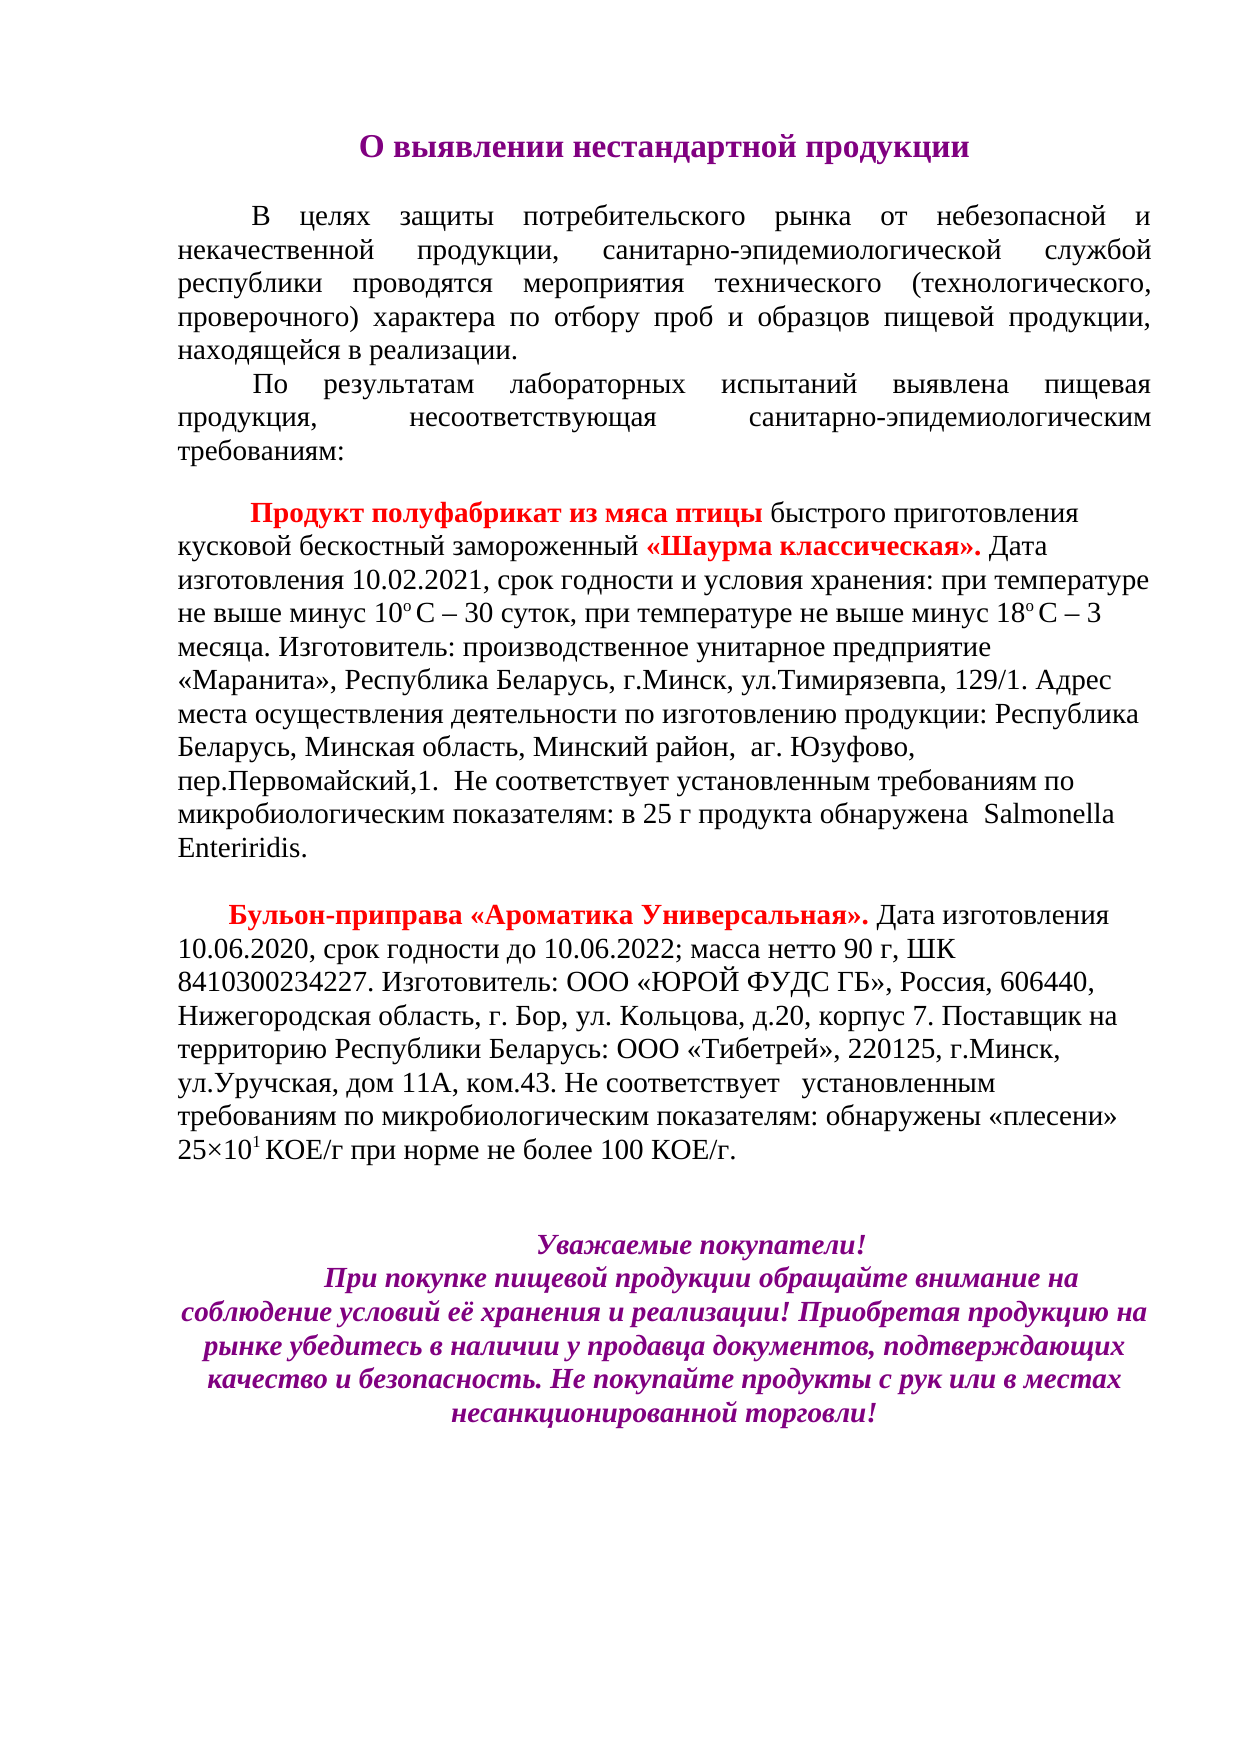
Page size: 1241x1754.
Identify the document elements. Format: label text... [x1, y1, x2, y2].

text О выявлении нестандартной продукции [177, 126, 1152, 165]
text Продукт полуфабрикат из мяса птицы быстрого приготовления кусковой бескостный замороженный «Шаурма классическая». Дата изготовления 10.02.2021, срок годности и условия хранения: при температуре не выше минус 10о С – 30 суток, при температуре не выше минус 18о С – 3 месяца. Изготовитель: производственное унитарное предприятие «Маранита», Республика Беларусь, г.Минск, ул.Тимирязевпа, 129/1. Адрес места осуществления деятельности по изготовлению продукции: Республика Беларусь, Минская область, Минский район, аг. Юзуфово, пер.Первомайский,1. Не соответствует установленным требованиям по микробиологическим показателям: в 25 г продукта обнаружена Salmonella Enteriridis. [177, 495, 1152, 864]
text В целях защиты потребительского рынка от небезопасной и некачественной продукции, санитарно-эпидемиологической службой республики проводятся мероприятия технического (технологического, проверочного) характера по отбору проб и образцов пищевой продукции, находящейся в реализации. [177, 198, 1152, 366]
text Уважаемые покупатели! [177, 1227, 1152, 1261]
text По результатам лабораторных испытаний выявлена пищевая продукция, несоответствующая санитарно-эпидемиологическим требованиям: [177, 366, 1152, 467]
text При покупке пищевой продукции обращайте внимание на соблюдение условий её хранения и реализации! Приобретая продукцию на рынке убедитесь в наличии у продавца документов, подтверждающих качество и безопасность. Не покупайте продукты с рук или в местах несанкционированной торговли! [177, 1261, 1152, 1428]
text Бульон-приправа «Ароматика Универсальная». Дата изготовления 10.06.2020, срок годности до 10.06.2022; масса нетто 90 г, ШК 8410300234227. Изготовитель: ООО «ЮРОЙ ФУДС ГБ», Россия, 606440, Нижегородская область, г. Бор, ул. Кольцова, д.20, корпус 7. Поставщик на территорию Республики Беларусь: ООО «Тибетрей», 220125, г.Минск, ул.Уручская, дом 11А, ком.43. Не соответствует установленным требованиям по микробиологическим показателям: обнаружены «плесени» 25×101 КОЕ/г при норме не более 100 КОЕ/г. [177, 897, 1152, 1166]
